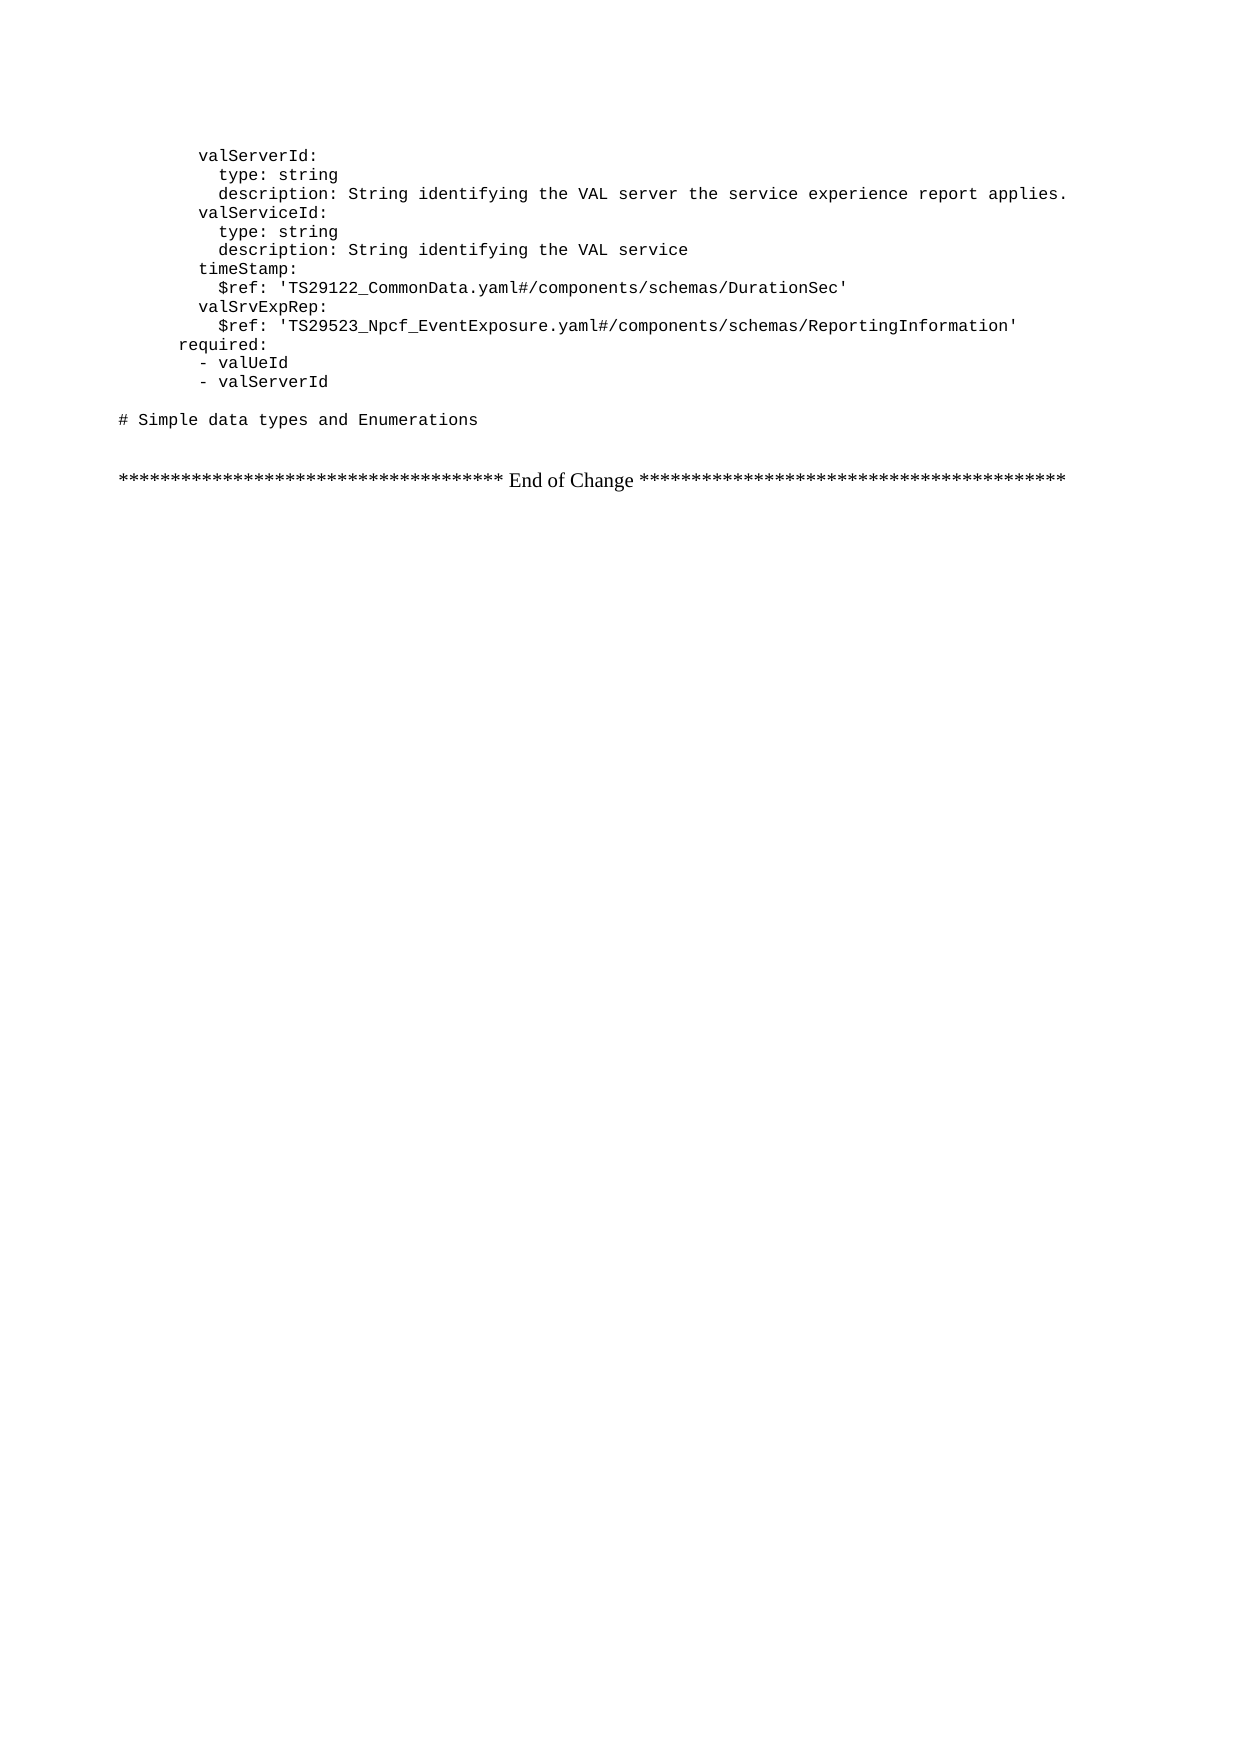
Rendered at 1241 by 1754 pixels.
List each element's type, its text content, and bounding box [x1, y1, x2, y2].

text # Simple data types and Enumerations [118, 412, 1122, 431]
text required: [118, 336, 1122, 355]
text ************************************* End of Change ***************************************** [118, 468, 1122, 492]
text type: string [118, 167, 1122, 185]
text valSrvExpRep: [118, 298, 1122, 317]
text $ref: 'TS29122_CommonData.yaml#/components/schemas/DurationSec' [118, 280, 1122, 298]
text type: string [118, 223, 1122, 242]
text valServiceId: [118, 204, 1122, 223]
text description: String identifying the VAL service [118, 242, 1122, 261]
text $ref: 'TS29523_Npcf_EventExposure.yaml#/components/schemas/ReportingInformation' [118, 317, 1122, 336]
text - valUeId [118, 355, 1122, 374]
text - valServerId [118, 374, 1122, 393]
text valServerId: [118, 148, 1122, 167]
text description: String identifying the VAL server the service experience report applies. [118, 185, 1122, 204]
text timeStamp: [118, 261, 1122, 280]
